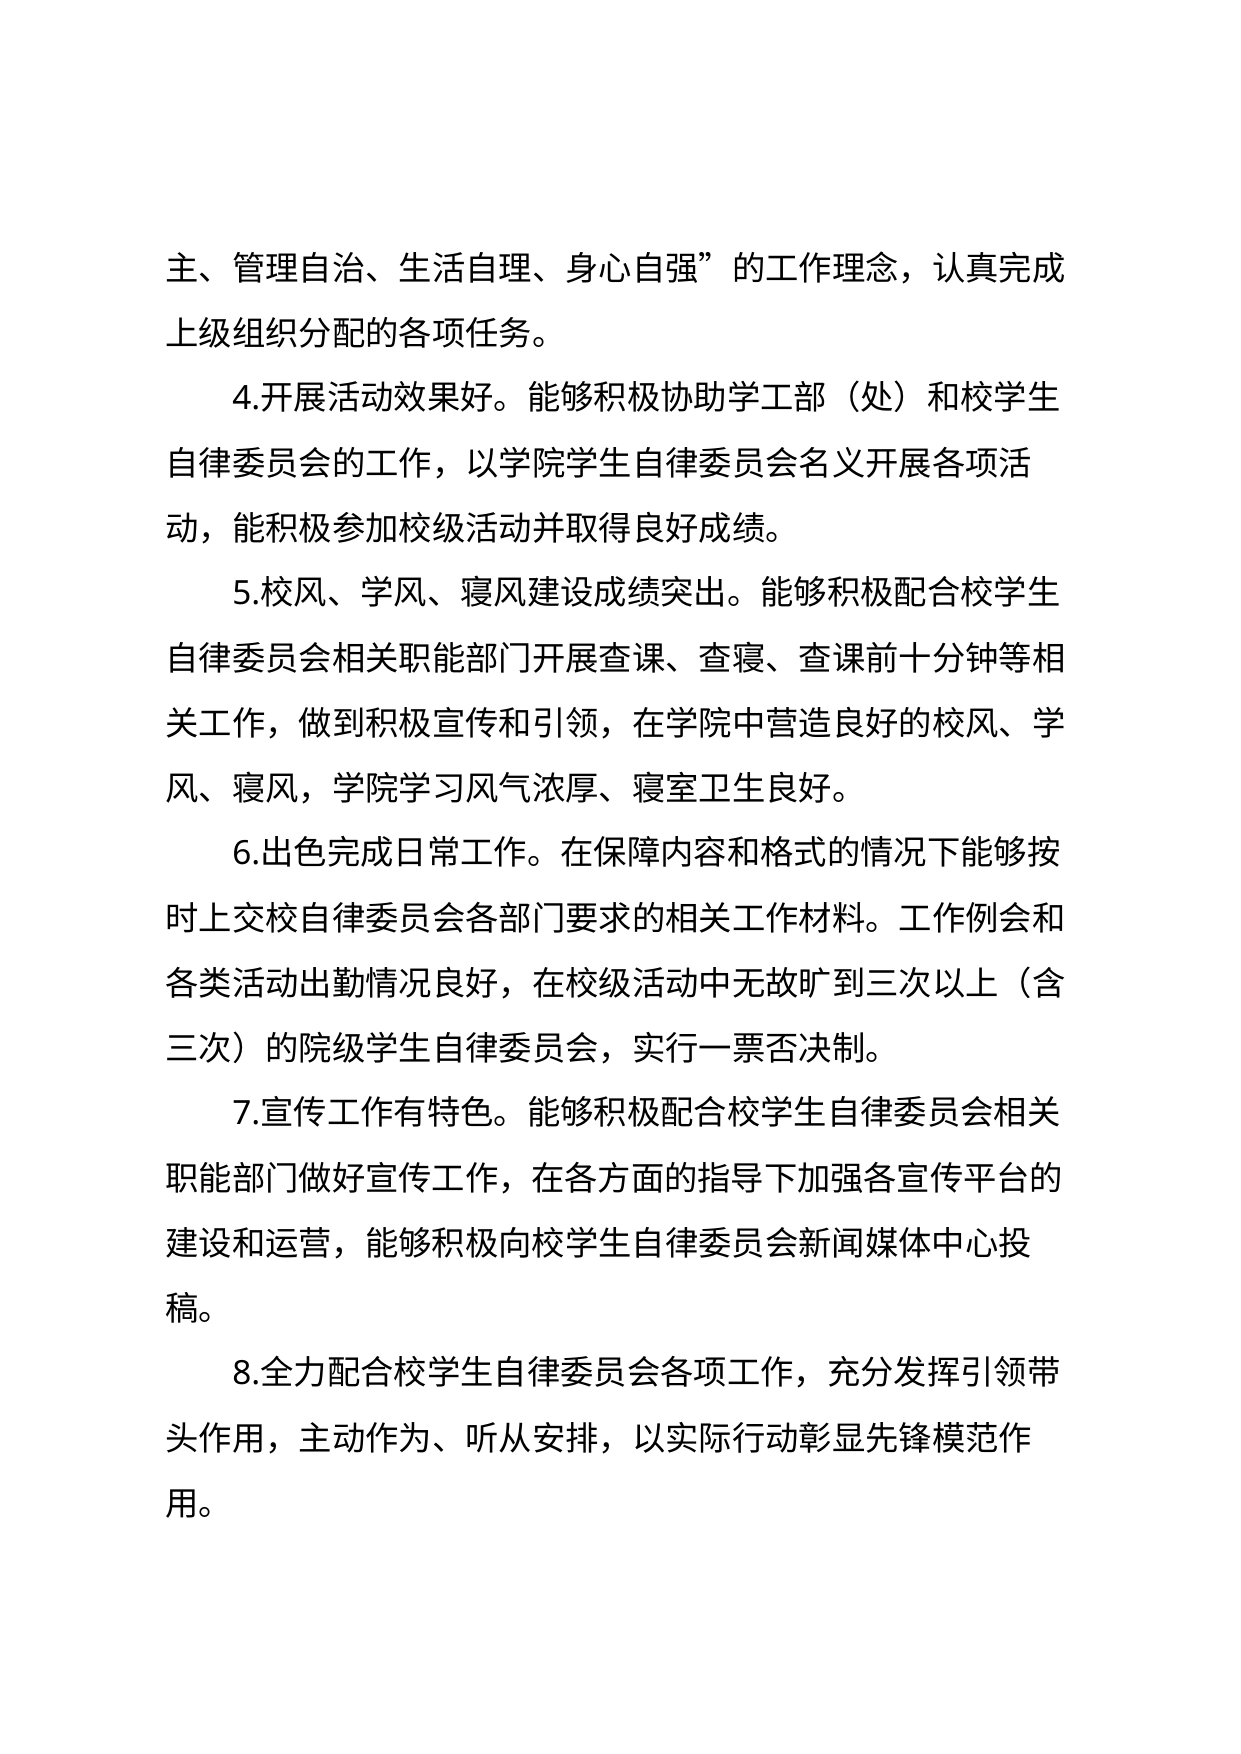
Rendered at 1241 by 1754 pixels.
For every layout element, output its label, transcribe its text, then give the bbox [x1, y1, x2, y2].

text 6.出色完成日常工作。在保障内容和格式的情况下能够按时上交校自律委员会各部门要求的相关工作材料。工作例会和各类活动出勤情况良好，在校级活动中无故旷到三次以上（含三次）的院级学生自律委员会，实行一票否决制。 [165, 818, 1087, 1078]
text 4.开展活动效果好。能够积极协助学工部（处）和校学生自律委员会的工作，以学院学生自律委员会名义开展各项活动，能积极参加校级活动并取得良好成绩。 [165, 363, 1087, 558]
text 7.宣传工作有特色。能够积极配合校学生自律委员会相关职能部门做好宣传工作，在各方面的指导下加强各宣传平台的建设和运营，能够积极向校学生自律委员会新闻媒体中心投稿。 [165, 1078, 1087, 1338]
text 5.校风、学风、寝风建设成绩突出。能够积极配合校学生自律委员会相关职能部门开展查课、查寝、查课前十分钟等相关工作，做到积极宣传和引领，在学院中营造良好的校风、学风、寝风，学院学习风气浓厚、寝室卫生良好。 [165, 558, 1087, 818]
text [165, 233, 1087, 363]
text 8.全力配合校学生自律委员会各项工作，充分发挥引领带头作用，主动作为、听从安排，以实际行动彰显先锋模范作用。 [165, 1338, 1087, 1533]
